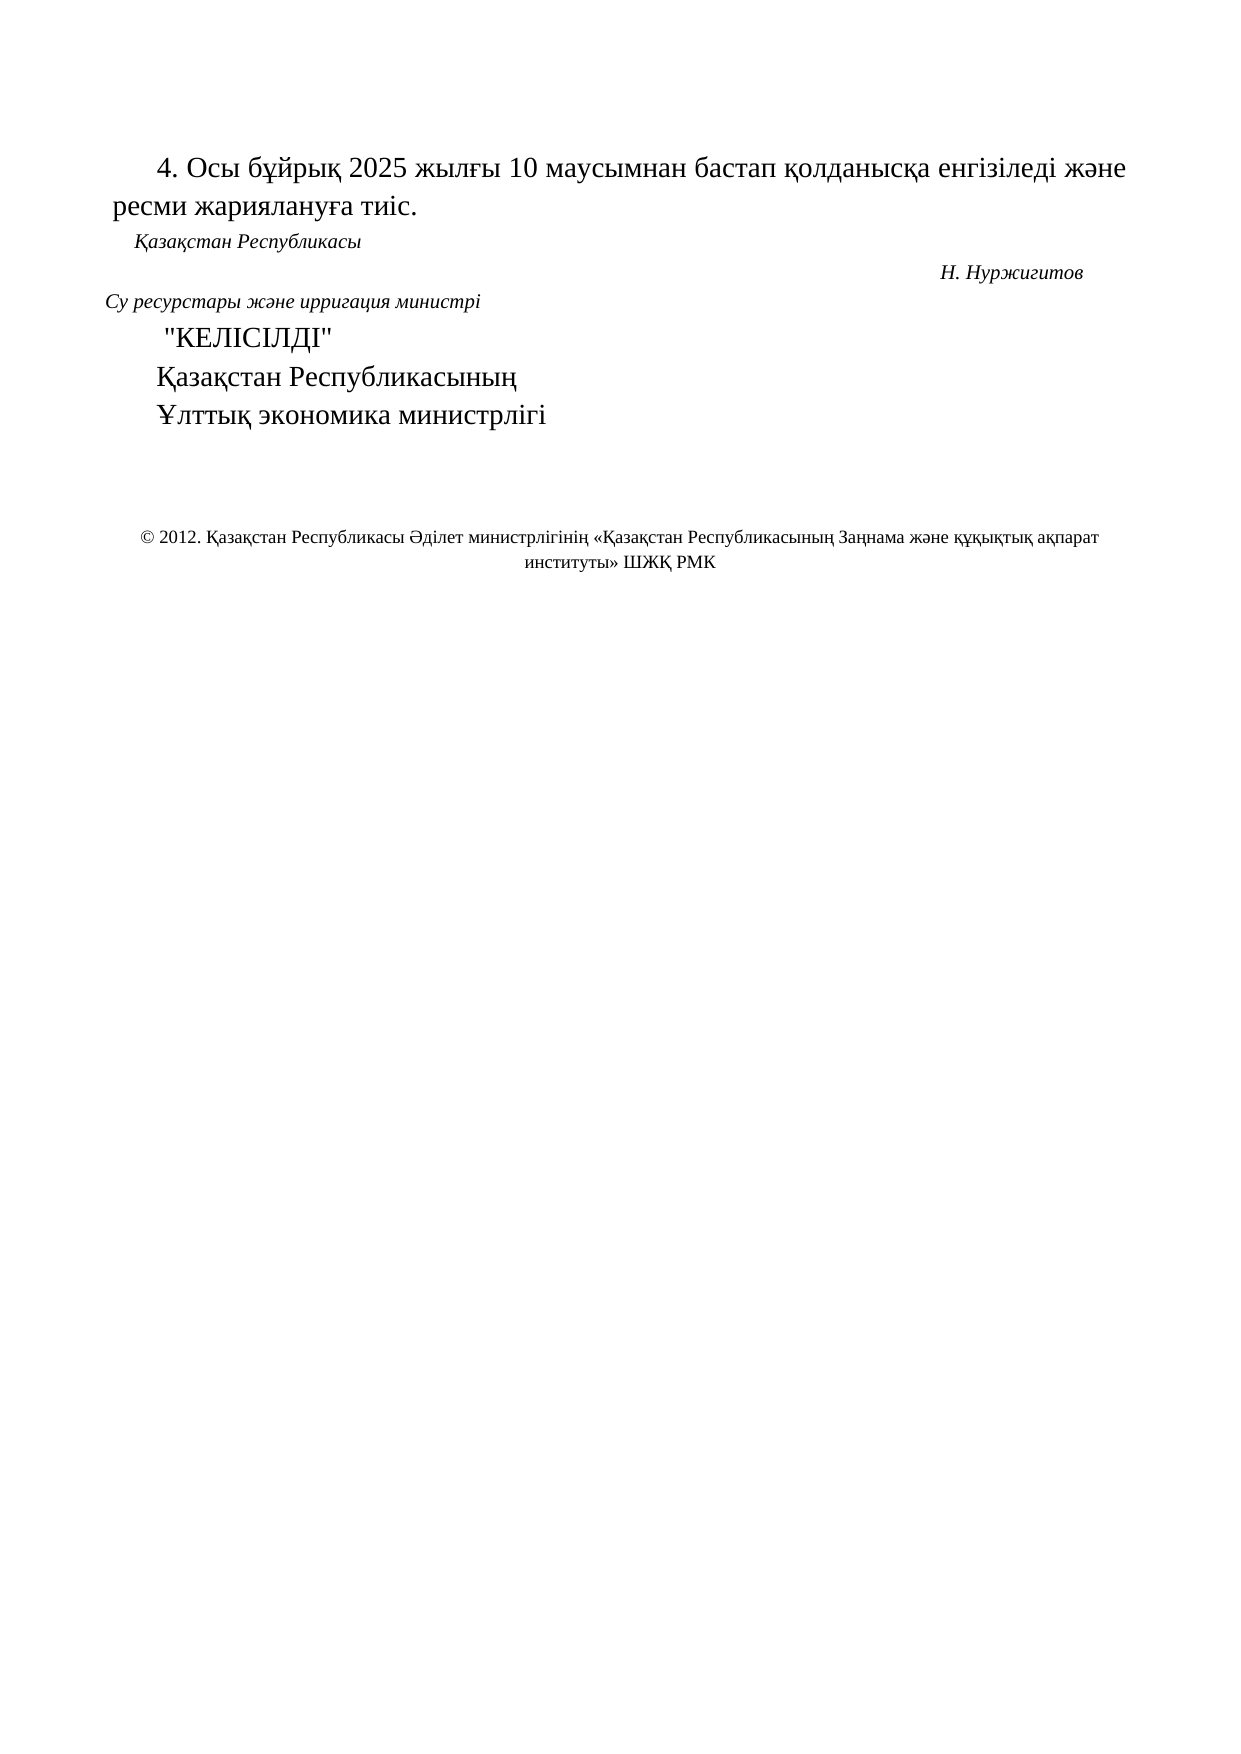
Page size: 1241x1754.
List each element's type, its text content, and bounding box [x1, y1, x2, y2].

table_header Қазақстан Республикасы Су ресурстары және ирригация министрі [101, 227, 939, 320]
text Қазақстан Республикасының [112, 359, 1128, 392]
text © 2012. Қазақстан Республикасы Әділет министрлігінің «Қазақстан Республикасының Заңнама және құқықтық ақпарат институты» ШЖҚ РМК [112, 526, 1128, 573]
text "КЕЛІСІЛДІ" [112, 320, 1128, 354]
table_header Н. Нуржигитов [939, 227, 1240, 320]
text Ұлттық экономика министрлігі [112, 397, 1128, 431]
text 4. Осы бұйрық 2025 жылғы 10 маусымнан бастап қолданысқа енгізіледі және ресми жариялануға тиіс. [112, 150, 1128, 222]
